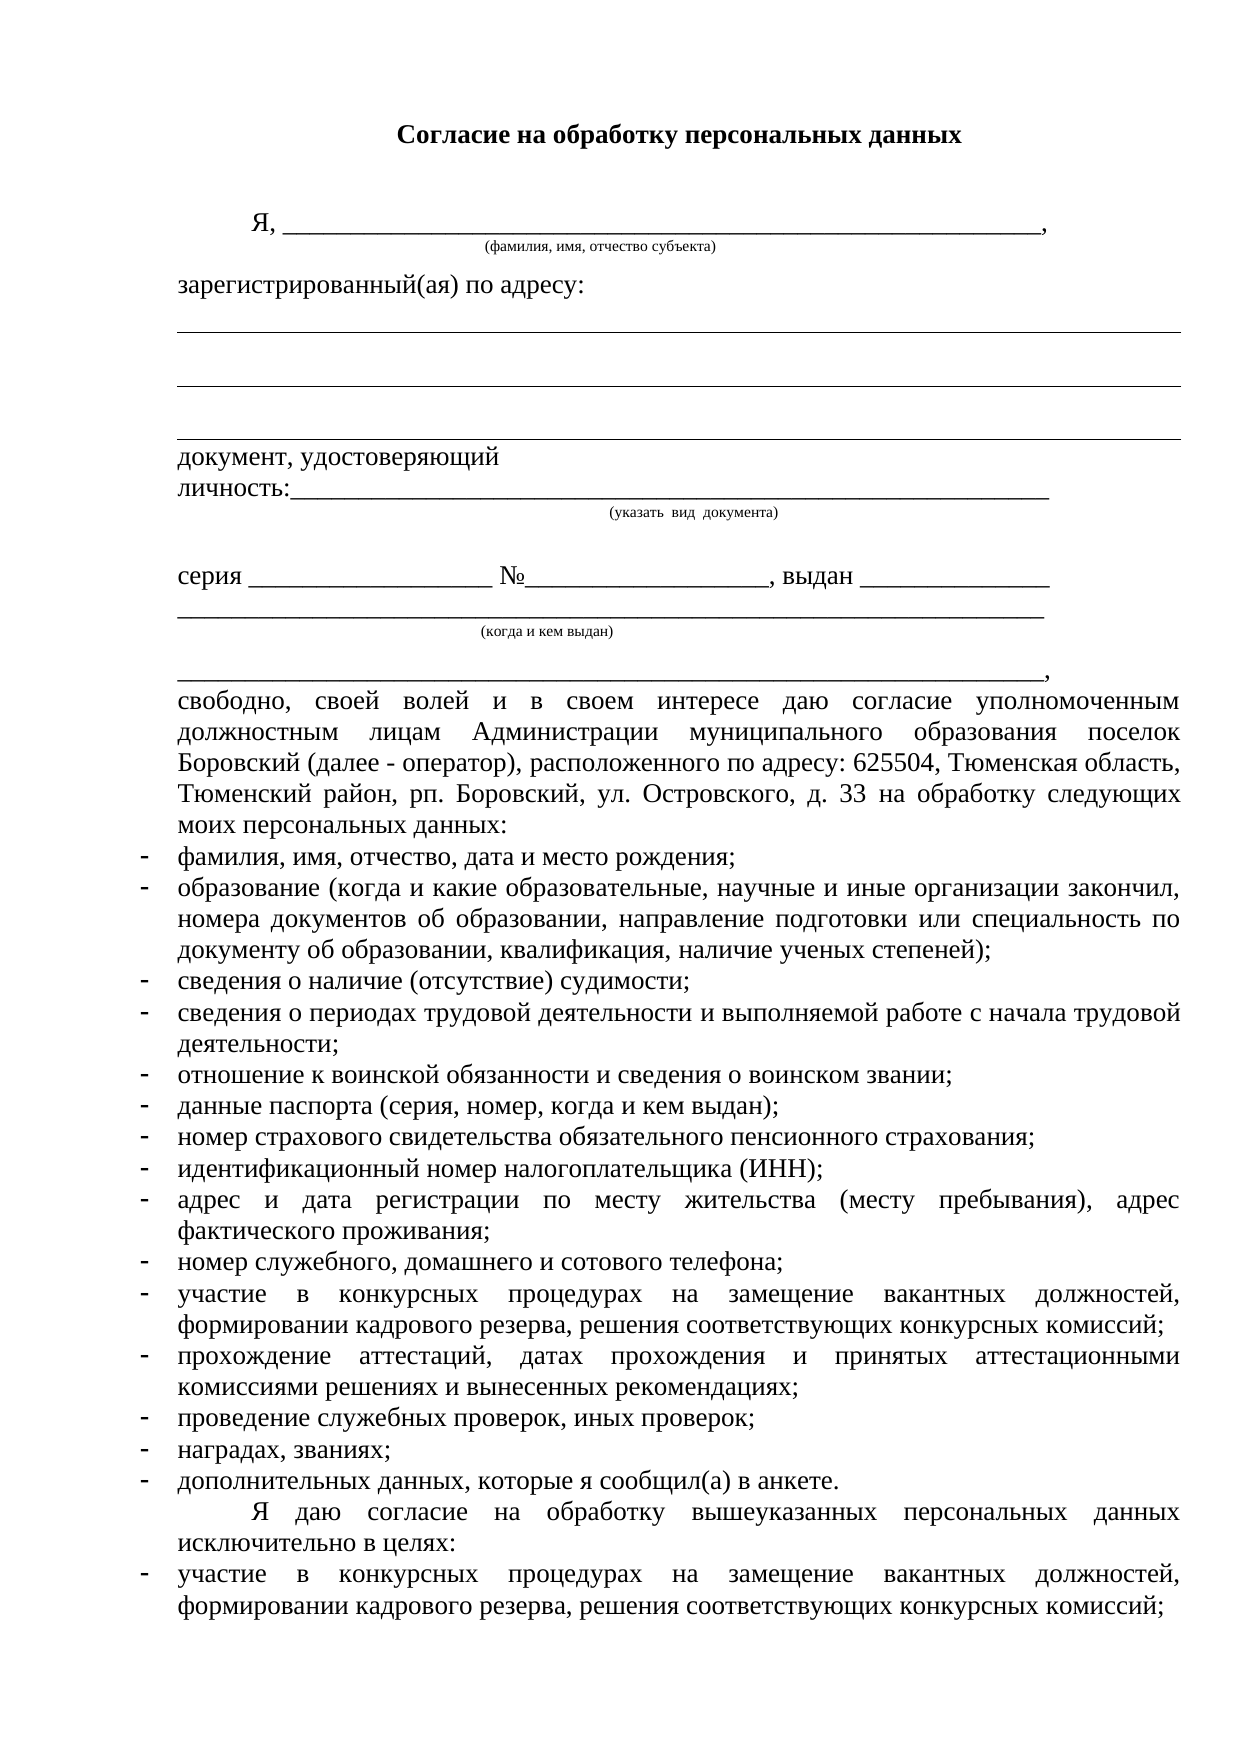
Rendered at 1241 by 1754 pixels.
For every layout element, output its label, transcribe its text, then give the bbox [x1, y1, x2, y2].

text серия __________________ №__________________, выдан ______________ [177, 559, 1181, 590]
text свободно, своей волей и в своем интересе даю согласие уполномоченным должностным лицам Администрации муниципального образования поселок Боровский (далее - оператор), расположенного по адресу: 625504, Тюменская область, Тюменский район, рп. Боровский, ул. Островского, д. 33 на обработку следующих моих персональных данных: [177, 684, 1181, 839]
list сведения о наличие (отсутствие) судимости; [140, 964, 1181, 996]
list сведения о периодах трудовой деятельности и выполняемой работе с начала трудовой деятельности; [140, 996, 1181, 1058]
list образование (когда и какие образовательные, научные и иные организации закончил, номера документов об образовании, направление подготовки или специальность по документу об образовании, квалификация, наличие ученых степеней); [140, 871, 1181, 964]
list дополнительных данных, которые я сообщил(а) в анкете. [140, 1464, 1181, 1495]
text документ, удостоверяющий личность:________________________________________________________ [177, 440, 1181, 503]
list адрес и дата регистрации по месту жительства (месту пребывания), адрес фактического проживания; [140, 1183, 1181, 1245]
text зарегистрированный(ая) по адресу: [177, 268, 1181, 299]
text Я даю согласие на обработку вышеуказанных персональных данных исключительно в целях: [177, 1495, 1181, 1557]
text (указать вид документа) [177, 503, 1181, 534]
text (когда и кем выдан) [177, 622, 1181, 653]
list данные паспорта (серия, номер, когда и кем выдан); [140, 1089, 1181, 1121]
list номер служебного, домашнего и сотового телефона; [140, 1245, 1181, 1277]
list участие в конкурсных процедурах на замещение вакантных должностей, формировании кадрового резерва, решения соответствующих конкурсных комиссий; [140, 1277, 1181, 1339]
list идентификационный номер налогоплательщика (ИНН); [140, 1152, 1181, 1183]
list номер страхового свидетельства обязательного пенсионного страхования; [140, 1121, 1181, 1152]
text ________________________________________________________________ [177, 590, 1181, 622]
list участие в конкурсных процедурах на замещение вакантных должностей, формировании кадрового резерва, решения соответствующих конкурсных комиссий; [140, 1557, 1181, 1620]
list отношение к воинской обязанности и сведения о воинском звании; [140, 1058, 1181, 1089]
text Я, ________________________________________________________, [177, 206, 1181, 237]
text Согласие на обработку персональных данных [177, 118, 1181, 149]
list проведение служебных проверок, иных проверок; [140, 1401, 1181, 1433]
text ________________________________________________________________, [177, 653, 1181, 684]
list фамилия, имя, отчество, дата и место рождения; [140, 839, 1181, 871]
list прохождение аттестаций, датах прохождения и принятых аттестационными комиссиями решениях и вынесенных рекомендациях; [140, 1339, 1181, 1401]
list наградах, званиях; [140, 1433, 1181, 1464]
text (фамилия, имя, отчество субъекта) [177, 237, 1181, 268]
